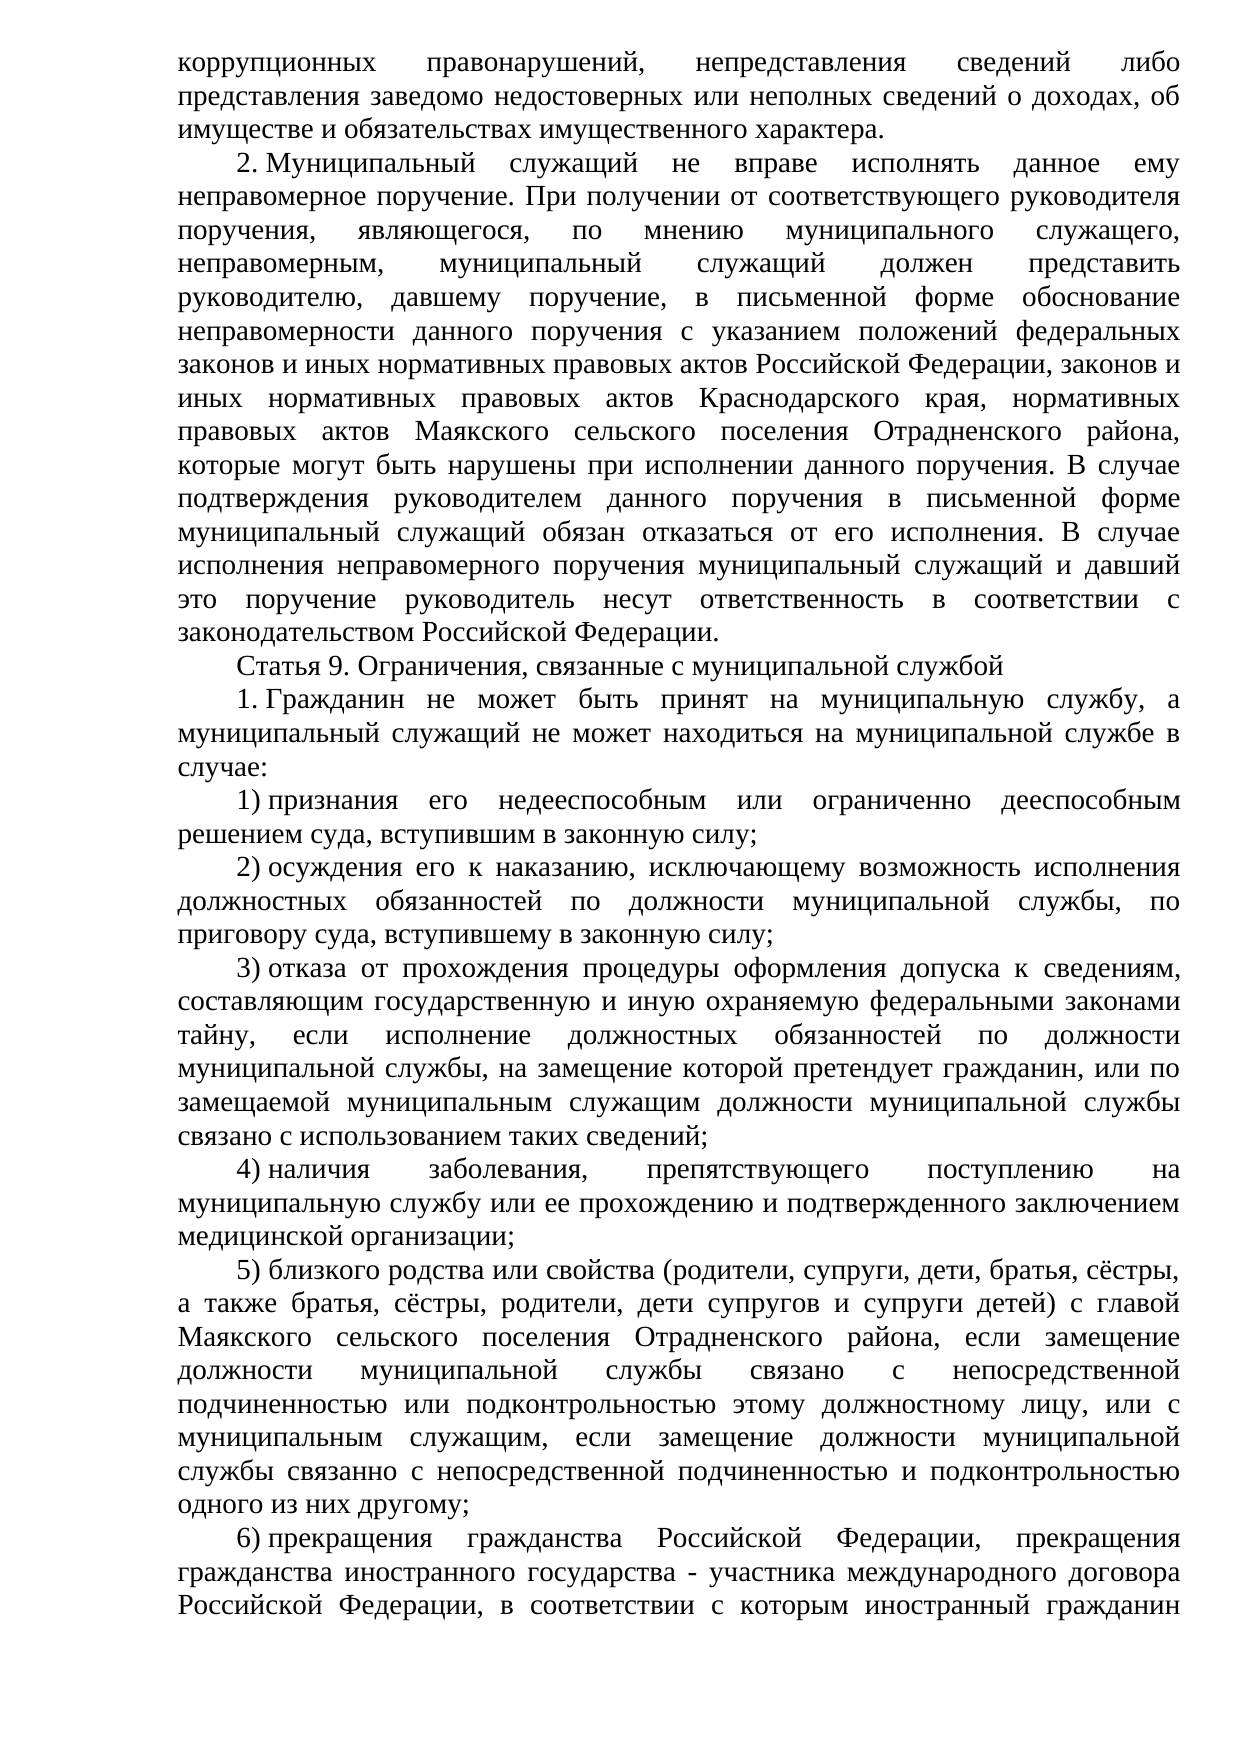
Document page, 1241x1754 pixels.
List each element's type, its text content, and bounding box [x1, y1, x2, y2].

text Статья 9. Ограничения, связанные с муниципальной службой [177, 648, 1181, 682]
text 2. Муниципальный служащий не вправе исполнять данное ему неправомерное поручение. При получении от соответствующего руководителя поручения, являющегося, по мнению муниципального служащего, неправомерным, муниципальный служащий должен представить руководителю, давшему поручение, в письменной форме обоснование неправомерности данного поручения с указанием положений федеральных законов и иных нормативных правовых актов Российской Федерации, законов и иных нормативных правовых актов Краснодарского края, нормативных правовых актов Маякского сельского поселения Отрадненского района, которые могут быть нарушены при исполнении данного поручения. В случае подтверждения руководителем данного поручения в письменной форме муниципальный служащий обязан отказаться от его исполнения. В случае исполнения неправомерного поручения муниципальный служащий и давший это поручение руководитель несут ответственность в соответствии с законодательством Российской Федерации. [177, 145, 1181, 648]
text 5) близкого родства или свойства (родители, супруги, дети, братья, сёстры, а также братья, сёстры, родители, дети супругов и супруги детей) с главой Маякского сельского поселения Отрадненского района, если замещение должности муниципальной службы связано с непосредственной подчиненностью или подконтрольностью этому должностному лицу, или с муниципальным служащим, если замещение должности муниципальной службы связанно с непосредственной подчиненностью и подконтрольностью одного из них другому; [177, 1252, 1181, 1520]
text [177, 1520, 1181, 1621]
text 2) осуждения его к наказанию, исключающему возможность исполнения должностных обязанностей по должности муниципальной службы, по приговору суда, вступившему в законную силу; [177, 849, 1181, 950]
text 3) отказа от прохождения процедуры оформления допуска к сведениям, составляющим государственную и иную охраняемую федеральными законами тайну, если исполнение должностных обязанностей по должности муниципальной службы, на замещение которой претендует гражданин, или по замещаемой муниципальным служащим должности муниципальной службы связано с использованием таких сведений; [177, 950, 1181, 1151]
text 4) наличия заболевания, препятствующего поступлению на муниципальную службу или ее прохождению и подтвержденного заключением медицинской организации; [177, 1151, 1181, 1252]
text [177, 44, 1181, 145]
text 1) признания его недееспособным или ограниченно дееспособным решением суда, вступившим в законную силу; [177, 782, 1181, 849]
text 1. Гражданин не может быть принят на муниципальную службу, а муниципальный служащий не может находиться на муниципальной службе в случае: [177, 682, 1181, 782]
